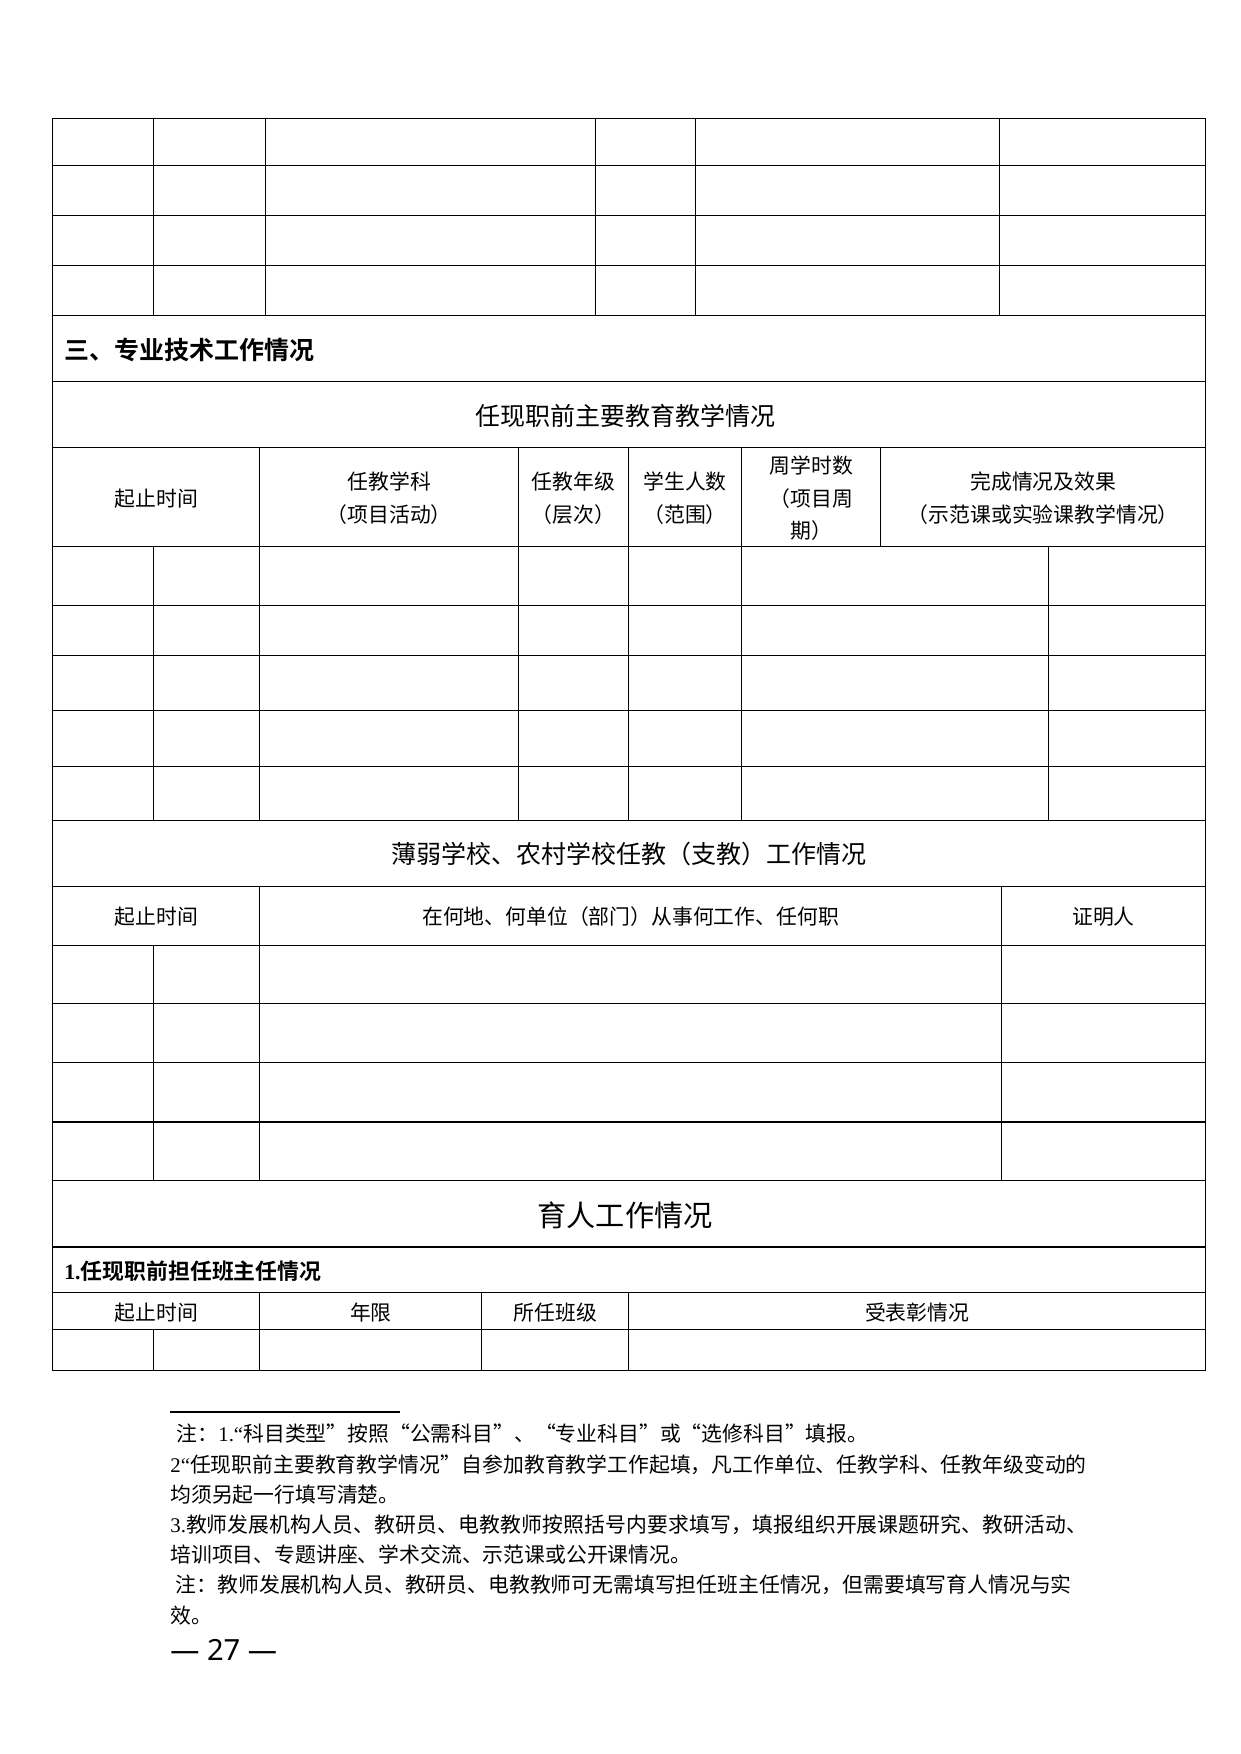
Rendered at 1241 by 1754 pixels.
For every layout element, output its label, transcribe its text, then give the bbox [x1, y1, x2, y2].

table_cell 三、专业技术工作情况 [53, 316, 1205, 381]
table_cell [154, 266, 265, 315]
table_cell [596, 216, 695, 265]
table_cell 任教学科 （项目活动） [260, 448, 518, 546]
table_cell [696, 266, 999, 315]
table_cell 育人工作情况 [53, 1181, 1205, 1246]
table_cell [266, 119, 595, 165]
table_cell [742, 547, 1048, 605]
table_cell [1049, 606, 1205, 655]
table_cell [53, 1123, 153, 1180]
table_cell [260, 1123, 1001, 1180]
table_cell 起止时间 [53, 887, 259, 945]
table_cell [154, 946, 259, 1003]
table_cell [53, 1004, 153, 1062]
table_cell [519, 767, 628, 819]
table_cell [154, 216, 265, 265]
table_cell [742, 711, 1048, 766]
table_cell [696, 216, 999, 265]
table_cell [482, 1330, 628, 1369]
table_cell [53, 166, 153, 215]
table_cell [519, 547, 628, 605]
table_cell 在何地、何单位（部门）从事何工作、任何职 [260, 887, 1001, 945]
table_cell [742, 606, 1048, 655]
table_cell [154, 711, 259, 766]
table_cell [154, 606, 259, 655]
table_cell [519, 656, 628, 710]
table_cell [1000, 119, 1205, 165]
table_cell 薄弱学校、农村学校任教（支教）工作情况 [53, 821, 1205, 886]
table_cell 年限 [260, 1293, 481, 1329]
table_cell [596, 266, 695, 315]
table_cell [260, 547, 518, 605]
table_cell [154, 166, 265, 215]
table_cell [519, 711, 628, 766]
table_cell [154, 1063, 259, 1121]
table_cell 完成情况及效果 （示范课或实验课教学情况） [881, 448, 1205, 546]
table_cell [266, 266, 595, 315]
table_cell [519, 606, 628, 655]
table_cell 1.任现职前担任班主任情况 [53, 1248, 1205, 1292]
table_cell [1049, 656, 1205, 710]
table_cell [1002, 1063, 1205, 1121]
table_cell 所任班级 [482, 1293, 628, 1329]
table_cell [629, 767, 741, 819]
table_cell [260, 767, 518, 819]
table_cell [53, 547, 153, 605]
table_cell 起止时间 [53, 1293, 259, 1329]
table_cell [629, 547, 741, 605]
table_cell [53, 1330, 153, 1369]
table_cell [260, 1004, 1001, 1062]
table_cell [1000, 166, 1205, 215]
table_cell [1049, 767, 1205, 819]
table_cell [629, 1330, 1205, 1369]
table_cell [53, 266, 153, 315]
table_cell [53, 711, 153, 766]
table_cell [266, 216, 595, 265]
table_cell [1049, 711, 1205, 766]
table_cell [154, 767, 259, 819]
table_cell [53, 767, 153, 819]
table_cell [696, 166, 999, 215]
table_cell [596, 166, 695, 215]
table_cell [742, 767, 1048, 819]
table_cell [53, 119, 153, 165]
table_cell [260, 946, 1001, 1003]
table_cell [260, 606, 518, 655]
table_cell 任教年级 （层次） [519, 448, 628, 546]
table_cell [53, 656, 153, 710]
table_cell [154, 1330, 259, 1369]
table_cell 周学时数 （项目周期） [742, 448, 880, 546]
table_cell [1002, 1123, 1205, 1180]
table_cell [629, 606, 741, 655]
table_cell [596, 119, 695, 165]
table_cell [260, 1063, 1001, 1121]
table_cell [53, 1063, 153, 1121]
table_cell [53, 946, 153, 1003]
table_cell 学生人数 （范围） [629, 448, 741, 546]
table_cell [260, 656, 518, 710]
table_cell [53, 216, 153, 265]
table_cell [266, 166, 595, 215]
table_cell [1000, 266, 1205, 315]
table_cell [1000, 216, 1205, 265]
table_cell [696, 119, 999, 165]
table_cell [154, 119, 265, 165]
table_cell [154, 1123, 259, 1180]
table_cell [629, 711, 741, 766]
table_cell [53, 606, 153, 655]
table_cell [260, 1330, 481, 1369]
table_cell [154, 1004, 259, 1062]
table_cell 受表彰情况 [629, 1293, 1205, 1329]
table_cell [742, 656, 1048, 710]
table_cell [1049, 547, 1205, 605]
table_cell 起止时间 [53, 448, 259, 546]
table_cell [629, 656, 741, 710]
table_cell 证明人 [1002, 887, 1205, 945]
table_cell [260, 711, 518, 766]
table_cell [1002, 1004, 1205, 1062]
table_cell 任现职前主要教育教学情况 [53, 382, 1205, 447]
table_cell [154, 547, 259, 605]
table_cell [1002, 946, 1205, 1003]
table_cell [154, 656, 259, 710]
